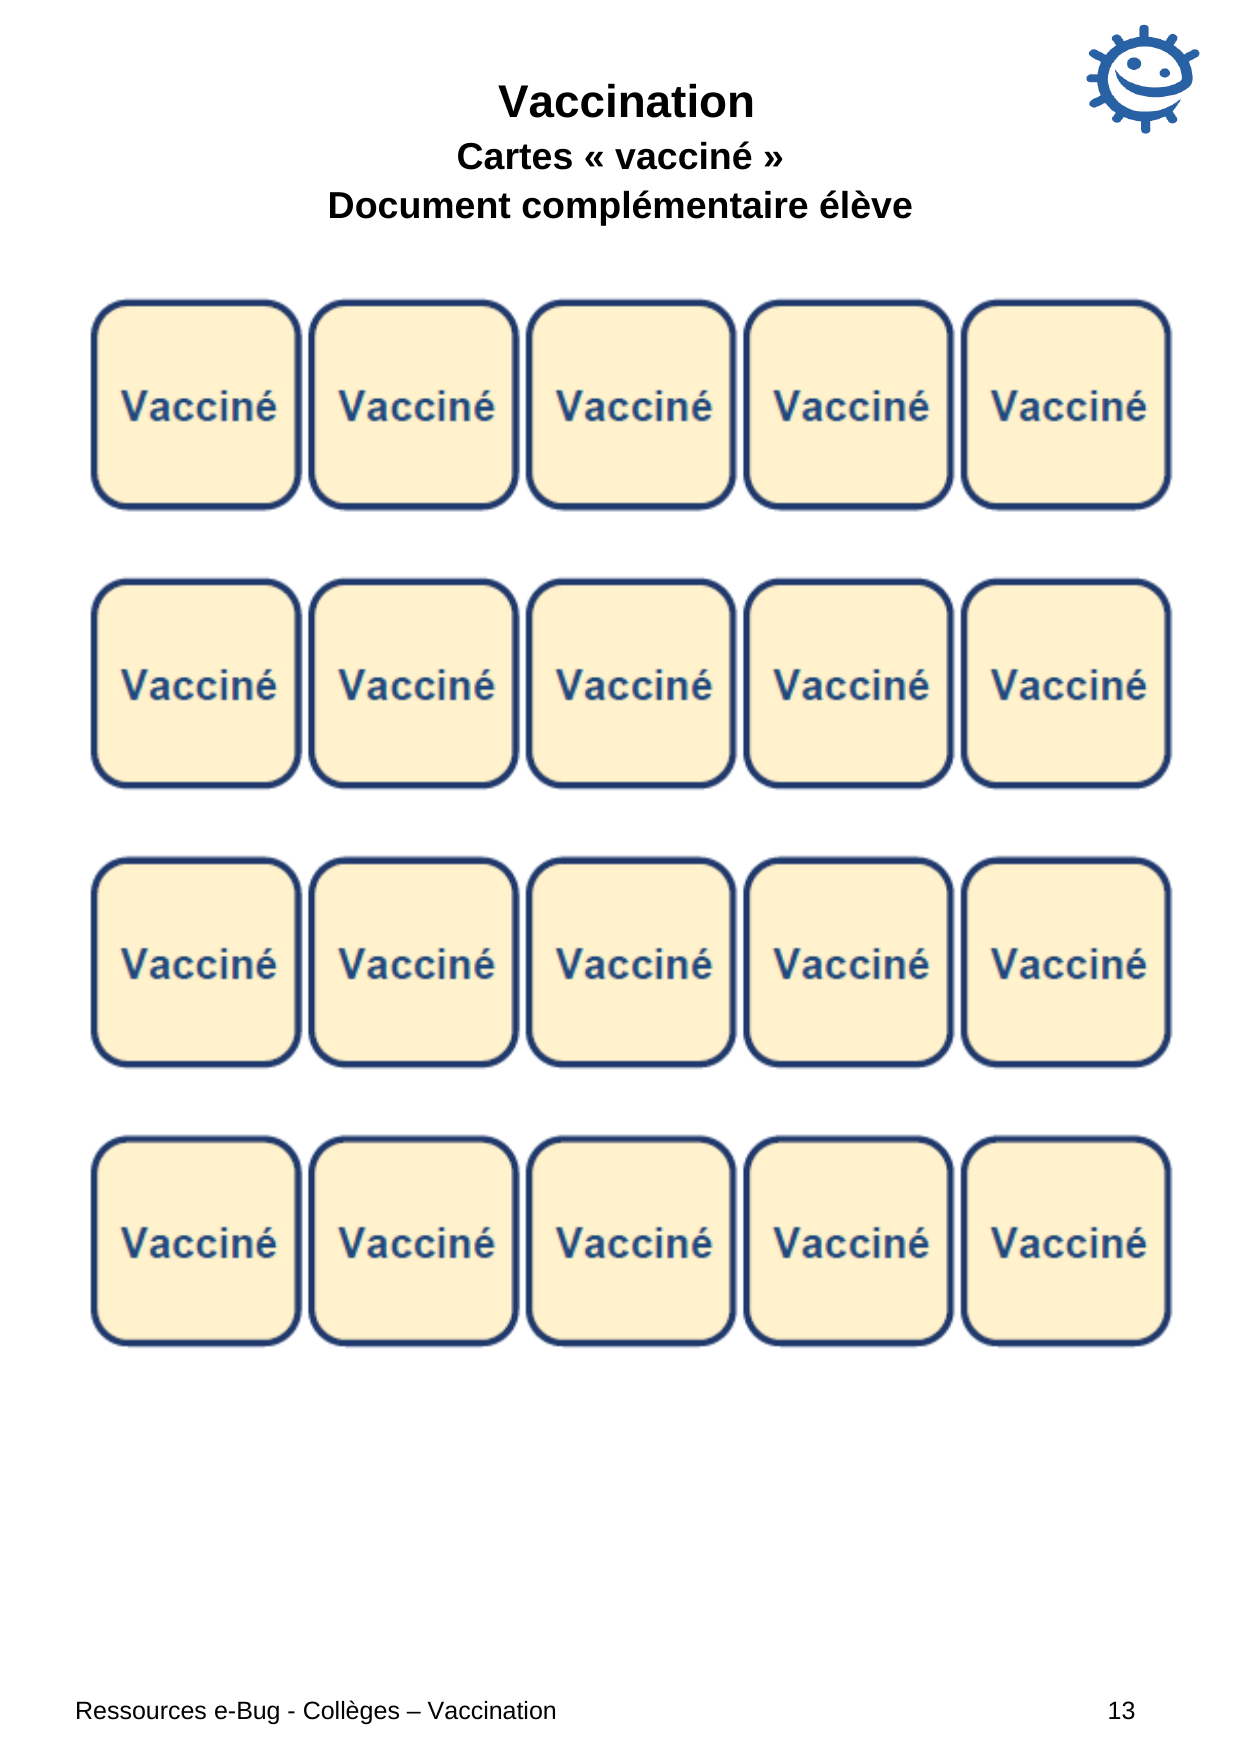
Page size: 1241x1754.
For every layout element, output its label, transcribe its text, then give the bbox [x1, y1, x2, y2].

subtitle Vaccination Cartes « vacciné » [75, 75, 1165, 177]
picture [75, 280, 1183, 1361]
picture [1073, 21, 1212, 145]
subtitle Document complémentaire élève [75, 184, 1165, 227]
